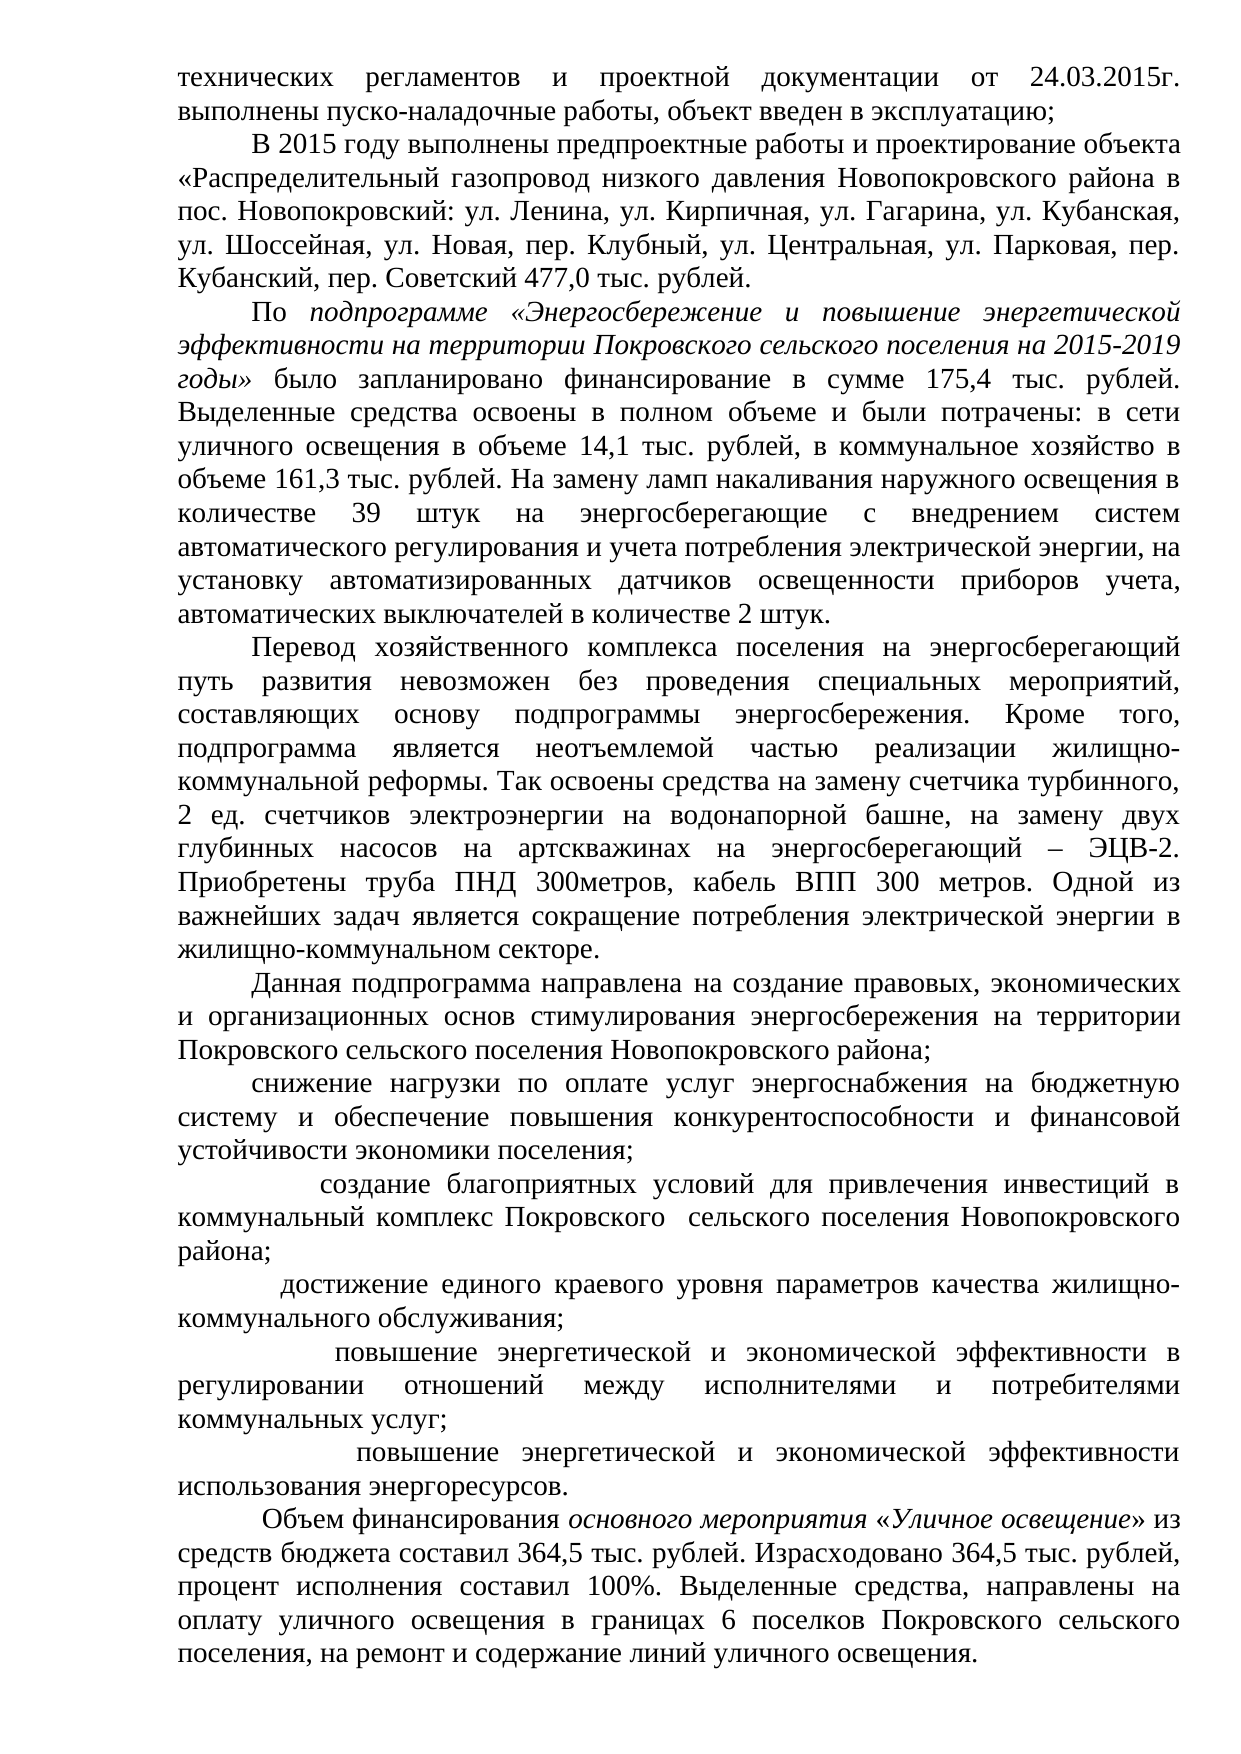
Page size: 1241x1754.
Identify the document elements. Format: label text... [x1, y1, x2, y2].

text Перевод хозяйственного комплекса поселения на энергосберегающий путь развития невозможен без проведения специальных мероприятий, составляющих основу подпрограммы энергосбережения. Кроме того, подпрограмма является неотъемлемой частью реализации жилищно-коммунальной реформы. Так освоены средства на замену счетчика турбинного, 2 ед. счетчиков электроэнергии на водонапорной башне, на замену двух глубинных насосов на артскважинах на энергосберегающий – ЭЦВ-2. Приобретены труба ПНД 300метров, кабель ВПП 300 метров. Одной из важнейших задач является сокращение потребления электрической энергии в жилищно-коммунальном секторе. [177, 629, 1181, 965]
text снижение нагрузки по оплате услуг энергоснабжения на бюджетную систему и обеспечение повышения конкурентоспособности и финансовой устойчивости экономики поселения; [177, 1065, 1181, 1166]
text создание благоприятных условий для привлечения инвестиций в коммунальный комплекс Покровского сельского поселения Новопокровского района; [177, 1166, 1181, 1267]
text В 2015 году выполнены предпроектные работы и проектирование объекта «Распределительный газопровод низкого давления Новопокровского района в пос. Новопокровский: ул. Ленина, ул. Кирпичная, ул. Гагарина, ул. Кубанская, ул. Шоссейная, ул. Новая, пер. Клубный, ул. Центральная, ул. Парковая, пер. Кубанский, пер. Советский 477,0 тыс. рублей. [177, 126, 1181, 294]
text Данная подпрограмма направлена на создание правовых, экономических и организационных основ стимулирования энергосбережения на территории Покровского сельского поселения Новопокровского района; [177, 965, 1181, 1065]
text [177, 59, 1181, 126]
text повышение энергетической и экономической эффективности использования энергоресурсов. [177, 1434, 1181, 1501]
text повышение энергетической и экономической эффективности в регулировании отношений между исполнителями и потребителями коммунальных услуг; [177, 1334, 1181, 1434]
text Объем финансирования основного мероприятия «Уличное освещение» из средств бюджета составил 364,5 тыс. рублей. Израсходовано 364,5 тыс. рублей, процент исполнения составил 100%. Выделенные средства, направлены на оплату уличного освещения в границах 6 поселков Покровского сельского поселения, на ремонт и содержание линий уличного освещения. [177, 1501, 1181, 1669]
text По подпрограмме «Энергосбережение и повышение энергетической эффективности на территории Покровского сельского поселения на 2015-2019 годы» было запланировано финансирование в сумме 175,4 тыс. рублей. Выделенные средства освоены в полном объеме и были потрачены: в сети уличного освещения в объеме 14,1 тыс. рублей, в коммунальное хозяйство в объеме 161,3 тыс. рублей. На замену ламп накаливания наружного освещения в количестве 39 штук на энергосберегающие с внедрением систем автоматического регулирования и учета потребления электрической энергии, на установку автоматизированных датчиков освещенности приборов учета, автоматических выключателей в количестве 2 штук. [177, 294, 1181, 629]
text достижение единого краевого уровня параметров качества жилищно-коммунального обслуживания; [177, 1267, 1181, 1334]
